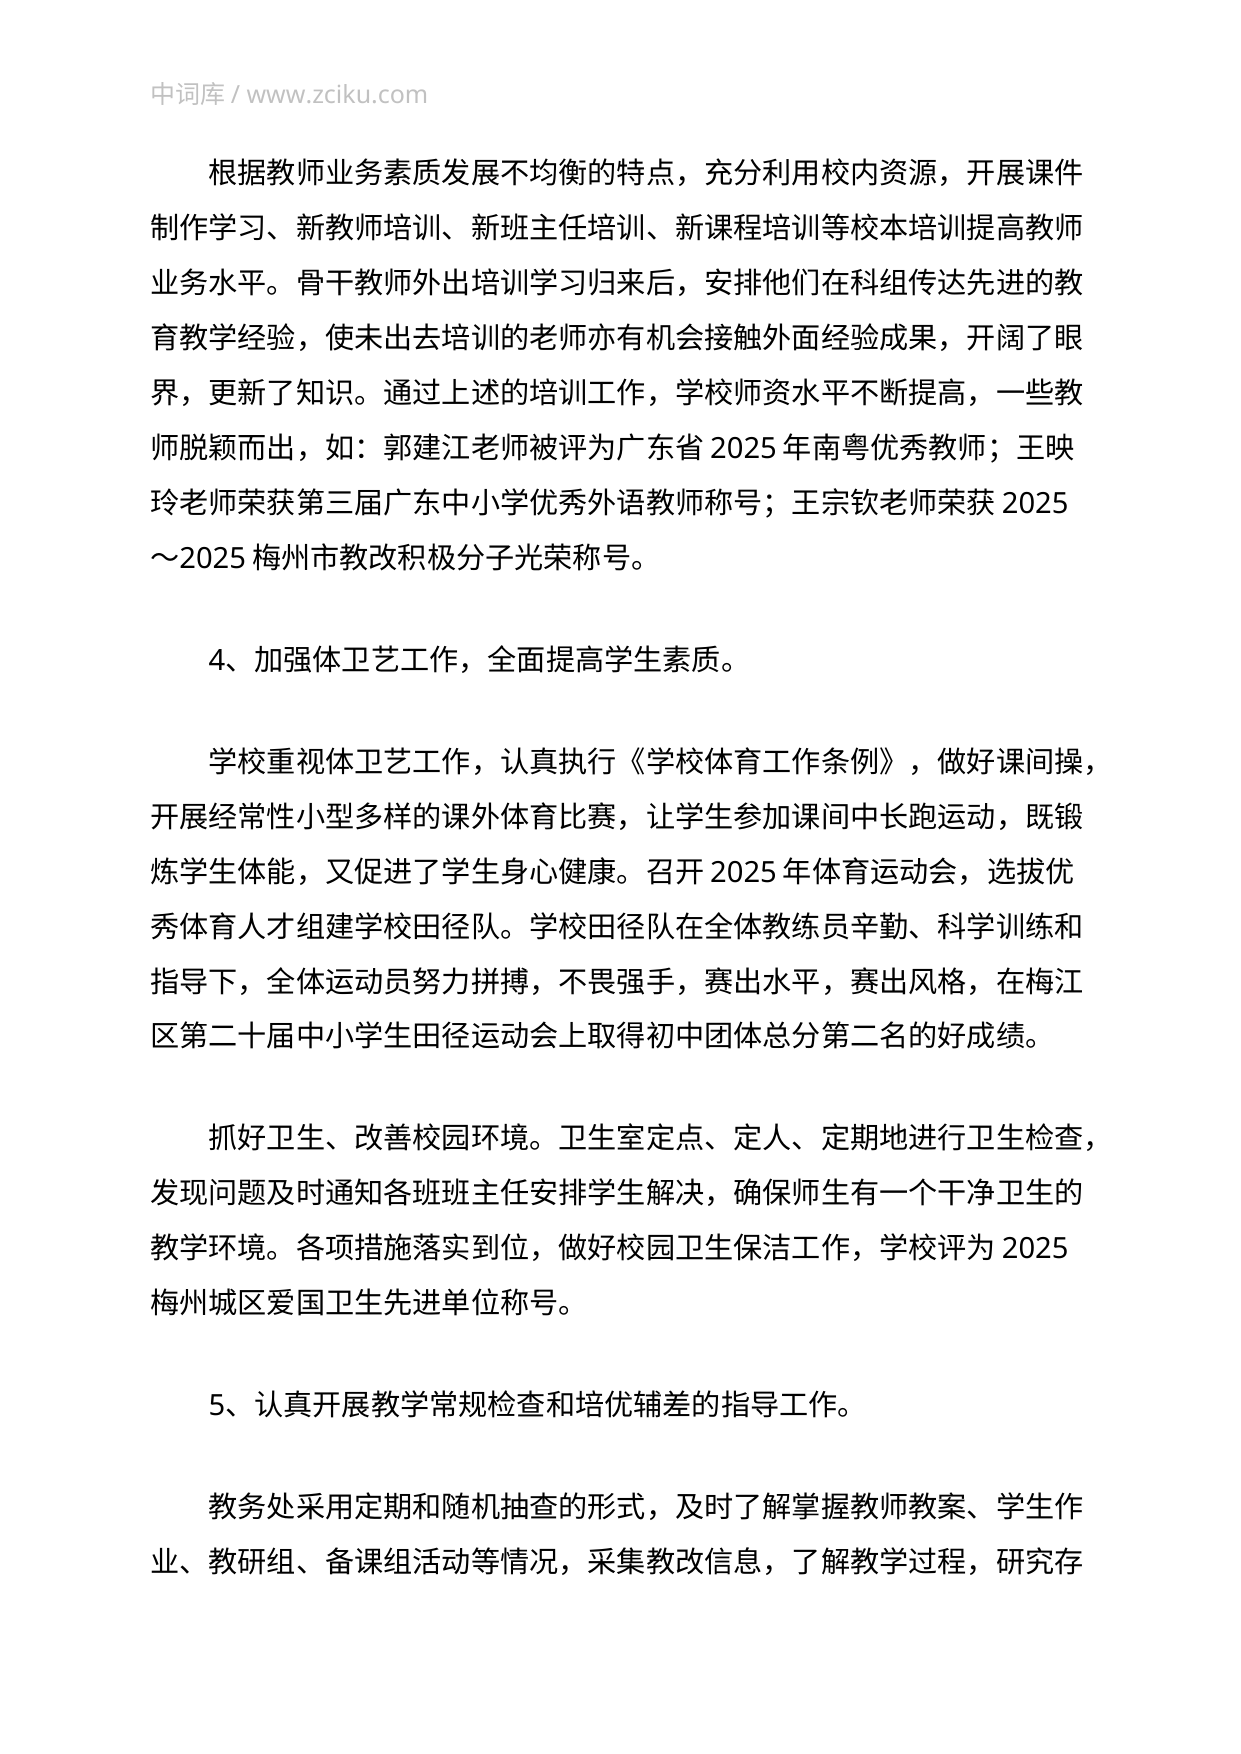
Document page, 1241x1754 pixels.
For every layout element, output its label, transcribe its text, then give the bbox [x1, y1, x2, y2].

text 学校重视体卫艺工作，认真执行《学校体育工作条例》，做好课间操，开展经常性小型多样的课外体育比赛，让学生参加课间中长跑运动，既锻炼学生体能，又促进了学生身心健康。召开2025年体育运动会，选拔优秀体育人才组建学校田径队。学校田径队在全体教练员辛勤、科学训练和指导下，全体运动员努力拼搏，不畏强手，赛出水平，赛出风格，在梅江区第二十届中小学生田径运动会上取得初中团体总分第二名的好成绩。 [150, 738, 1090, 1055]
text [150, 1483, 1090, 1581]
text 根据教师业务素质发展不均衡的特点，充分利用校内资源，开展课件制作学习、新教师培训、新班主任培训、新课程培训等校本培训提高教师业务水平。骨干教师外出培训学习归来后，安排他们在科组传达先进的教育教学经验，使未出去培训的老师亦有机会接触外面经验成果，开阔了眼界，更新了知识。通过上述的培训工作，学校师资水平不断提高，一些教师脱颖而出，如：郭建江老师被评为广东省2025年南粤优秀教师；王映玲老师荣获第三届广东中小学优秀外语教师称号；王宗钦老师荣获2025～2025梅州市教改积极分子光荣称号。 [150, 150, 1090, 577]
text 抓好卫生、改善校园环境。卫生室定点、定人、定期地进行卫生检查，发现问题及时通知各班班主任安排学生解决，确保师生有一个干净卫生的教学环境。各项措施落实到位，做好校园卫生保洁工作，学校评为2025梅州城区爱国卫生先进单位称号。 [150, 1115, 1090, 1322]
text 4、加强体卫艺工作，全面提高学生素质。 [150, 636, 1090, 679]
text 5、认真开展教学常规检查和培优辅差的指导工作。 [150, 1381, 1090, 1424]
